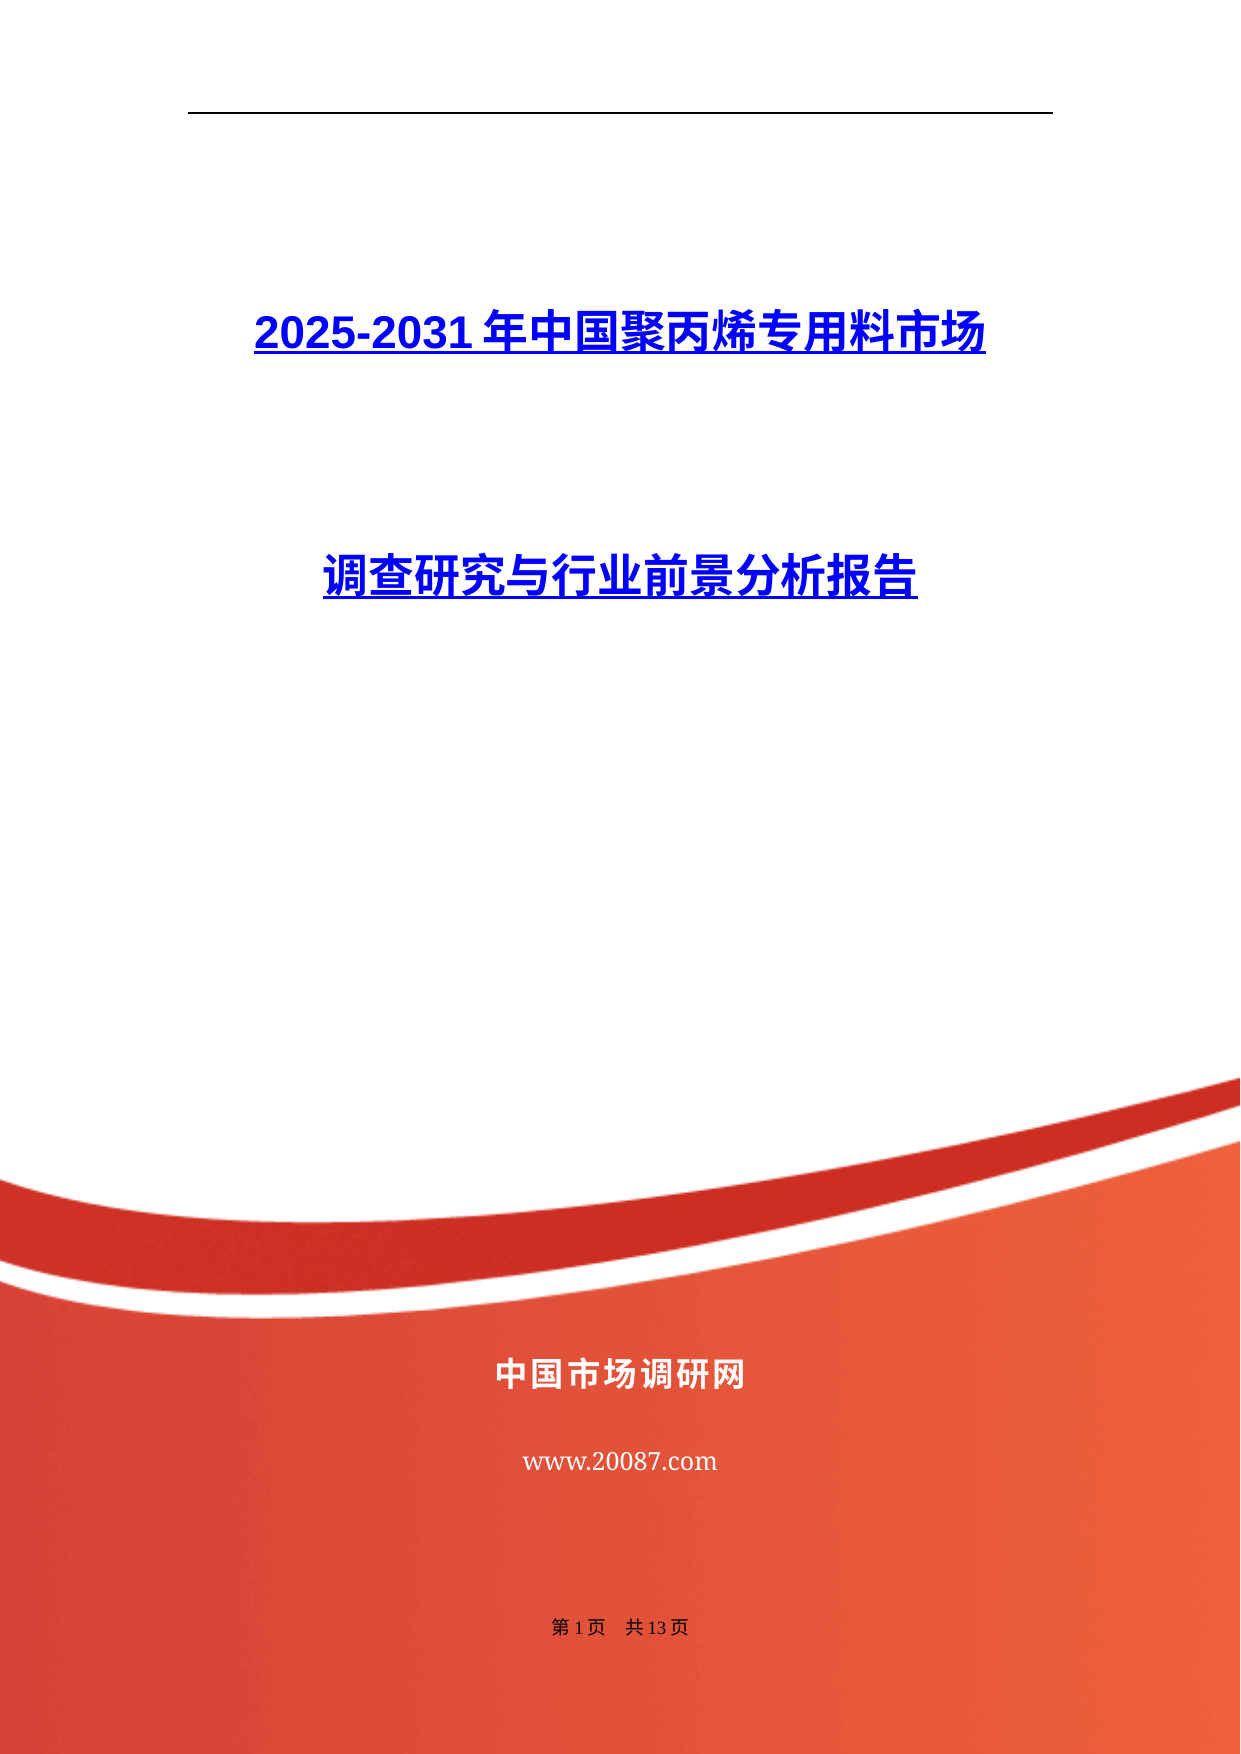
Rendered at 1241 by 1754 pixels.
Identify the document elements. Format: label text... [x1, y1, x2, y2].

table_header 2025-2031年中国聚丙烯专用料市场调查研究与行业前景分析报告 [188, 207, 1053, 773]
subtitle 中国市场调研网 [187, 1339, 1053, 1404]
text www.20087.com [187, 1428, 1053, 1493]
picture [0, 1006, 1241, 1754]
